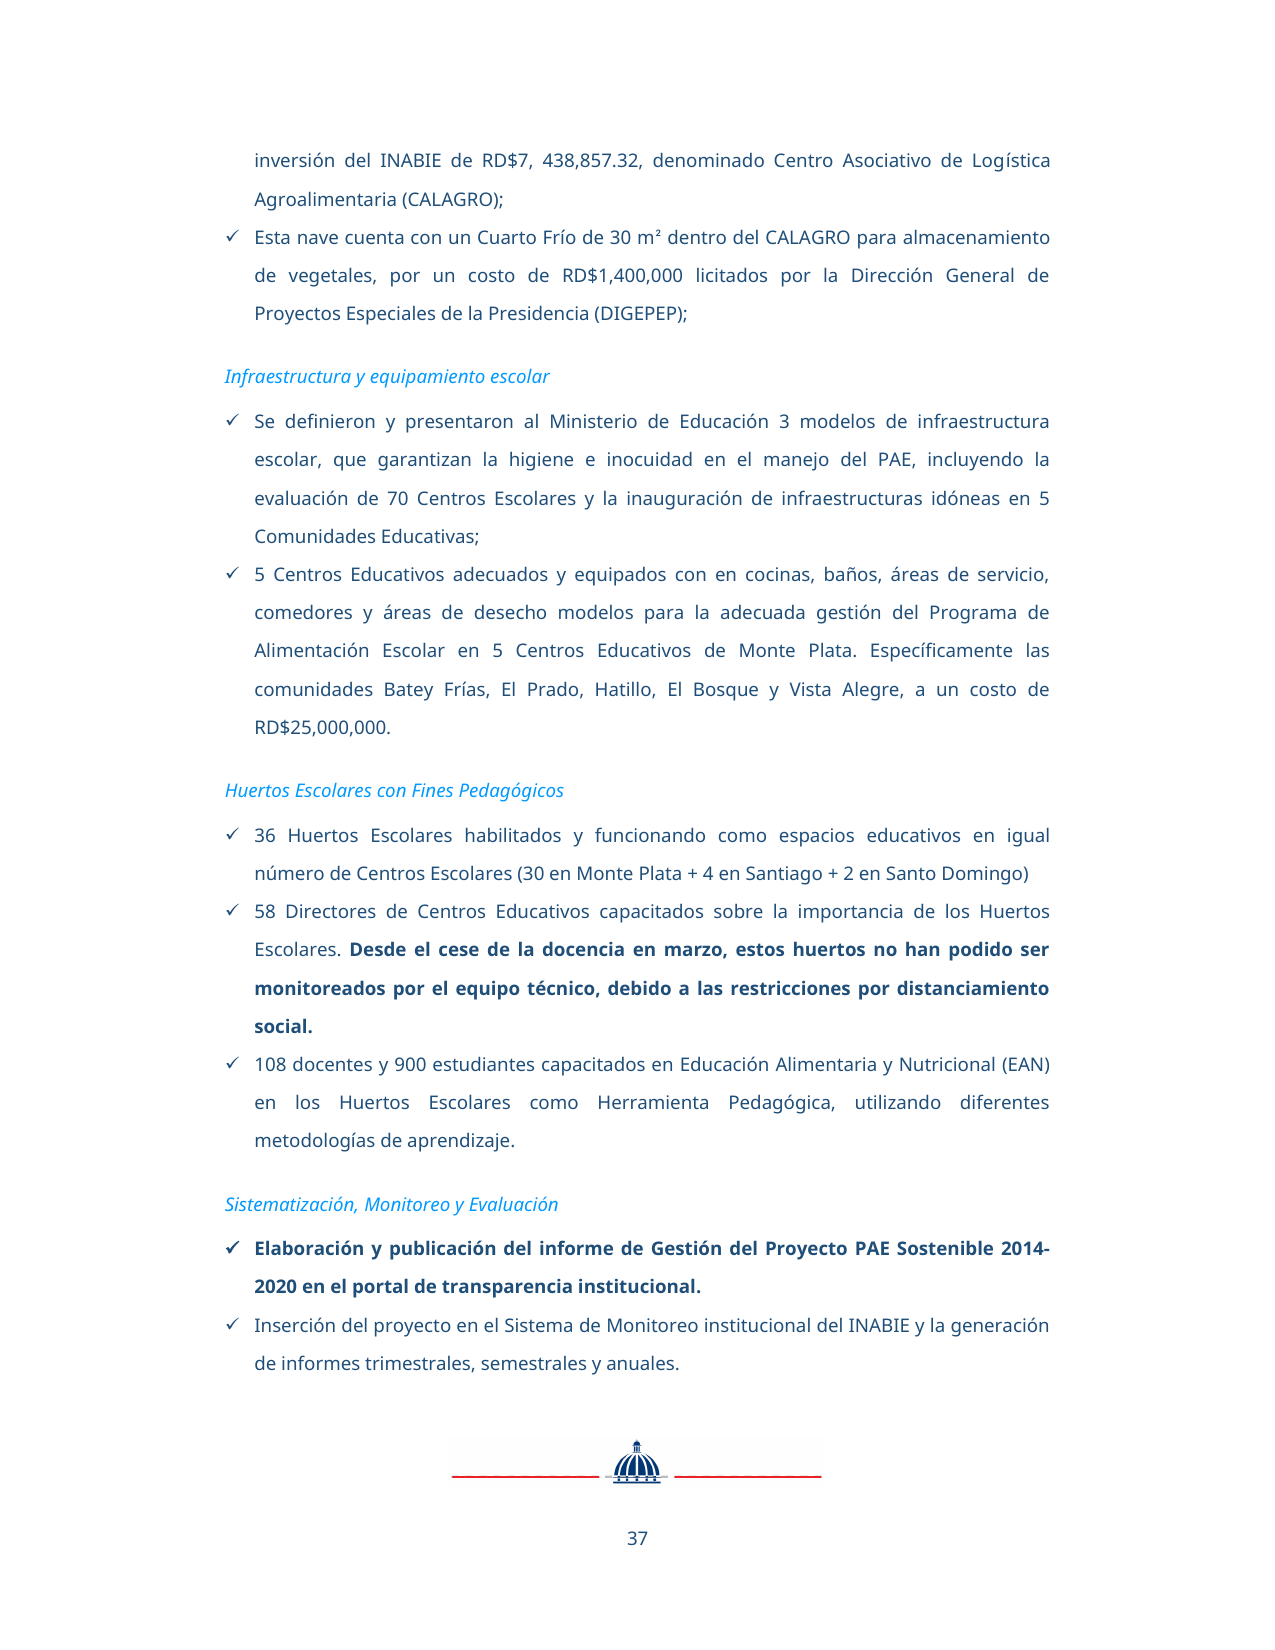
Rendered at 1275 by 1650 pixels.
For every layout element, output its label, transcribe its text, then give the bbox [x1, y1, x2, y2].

list 108 docentes y 900 estudiantes capacitados en Educación Alimentaria y Nutricional (EAN) en los Huertos Escolares como Herramienta Pedagógica, utilizando diferentes metodologías de aprendizaje. [224, 1051, 1051, 1153]
subtitle Sistematización, Monitoreo y Evaluación [224, 1191, 1051, 1216]
list Elaboración y publicación del informe de Gestión del Proyecto PAE Sostenible 2014-2020 en el portal de transparencia institucional. [224, 1235, 1051, 1299]
list Inserción del proyecto en el Sistema de Monitoreo institucional del INABIE y la generación de informes trimestrales, semestrales y anuales. [224, 1312, 1051, 1376]
picture [449, 1436, 826, 1488]
subtitle Infraestructura y equipamiento escolar [224, 364, 1051, 389]
subtitle Huertos Escolares con Fines Pedagógicos [224, 777, 1051, 803]
list Se definieron y presentaron al Ministerio de Educación 3 modelos de infraestructura escolar, que garantizan la higiene e inocuidad en el manejo del PAE, incluyendo la evaluación de 70 Centros Escolares y la inauguración de infraestructuras idóneas en 5 Comunidades Educativas; [224, 408, 1051, 548]
list 58 Directores de Centros Educativos capacitados sobre la importancia de los Huertos Escolares. Desde el cese de la docencia en marzo, estos huertos no han podido ser monitoreados por el equipo técnico, debido a las restricciones por distanciamiento social. [224, 898, 1051, 1038]
list Esta nave cuenta con un Cuarto Frío de 30 m² dentro del CALAGRO para almacenamiento de vegetales, por un costo de RD$1,400,000 licitados por la Dirección General de Proyectos Especiales de la Presidencia (DIGEPEP); [224, 224, 1051, 326]
list 5 Centros Educativos adecuados y equipados con en cocinas, baños, áreas de servicio, comedores y áreas de desecho modelos para la adecuada gestión del Programa de Alimentación Escolar en 5 Centros Educativos de Monte Plata. Específicamente las comunidades Batey Frías, El Prado, Hatillo, El Bosque y Vista Alegre, a un costo de RD$25,000,000. [224, 561, 1051, 740]
list 36 Huertos Escolares habilitados y funcionando como espacios educativos en igual número de Centros Escolares (30 en Monte Plata + 4 en Santiago + 2 en Santo Domingo) [224, 822, 1051, 886]
